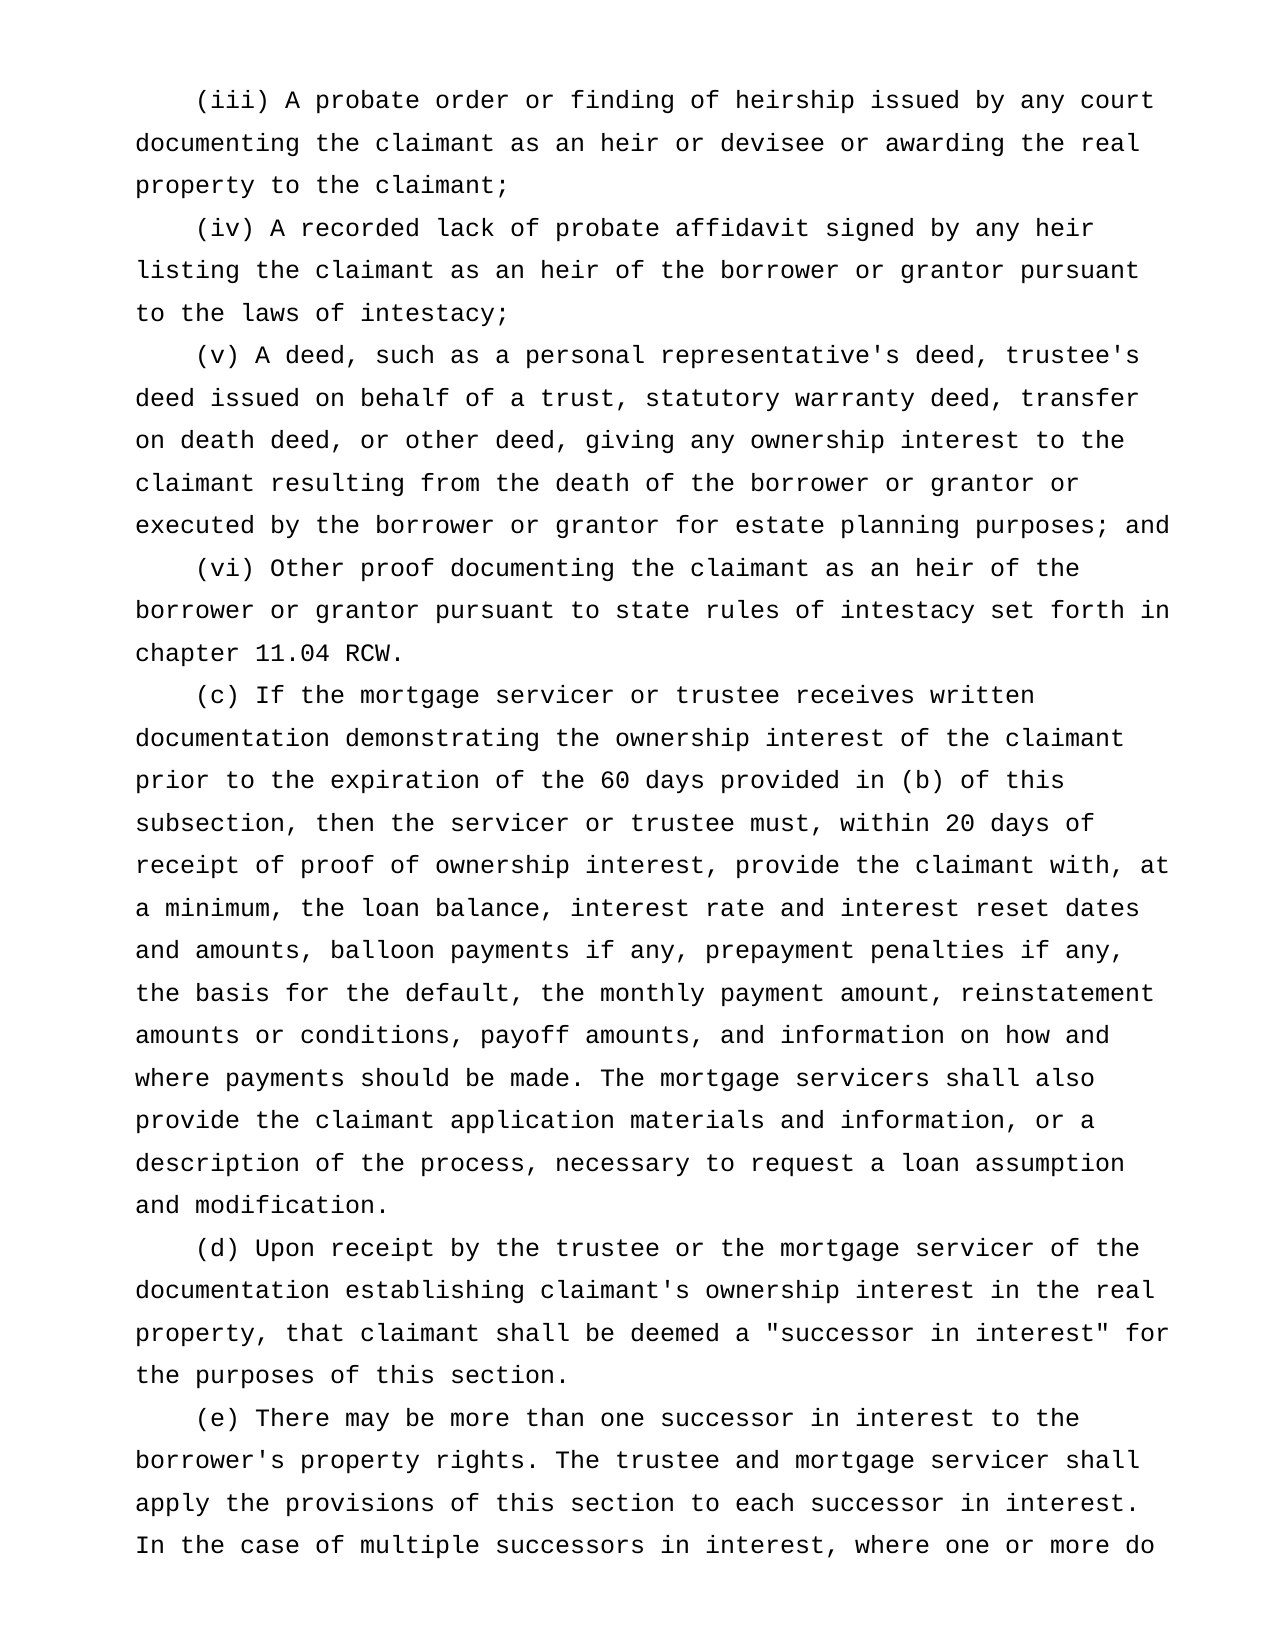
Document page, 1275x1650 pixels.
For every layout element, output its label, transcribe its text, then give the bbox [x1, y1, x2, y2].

text (v) A deed, such as a personal representative's deed, trustee's deed issued on behalf of a trust, statutory warranty deed, transfer on death deed, or other deed, giving any ownership interest to the claimant resulting from the death of the borrower or grantor or executed by the borrower or grantor for estate planning purposes; and [135, 330, 1170, 542]
text (c) If the mortgage servicer or trustee receives written documentation demonstrating the ownership interest of the claimant prior to the expiration of the 60 days provided in (b) of this subsection, then the servicer or trustee must, within 20 days of receipt of proof of ownership interest, provide the claimant with, at a minimum, the loan balance, interest rate and interest reset dates and amounts, balloon payments if any, prepayment penalties if any, the basis for the default, the monthly payment amount, reinstatement amounts or conditions, payoff amounts, and information on how and where payments should be made. The mortgage servicers shall also provide the claimant application materials and information, or a description of the process, necessary to request a loan assumption and modification. [135, 670, 1170, 1222]
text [135, 1392, 1170, 1562]
text (vi) Other proof documenting the claimant as an heir of the borrower or grantor pursuant to state rules of intestacy set forth in chapter 11.04 RCW. [135, 542, 1170, 670]
text (d) Upon receipt by the trustee or the mortgage servicer of the documentation establishing claimant's ownership interest in the real property, that claimant shall be deemed a "successor in interest" for the purposes of this section. [135, 1222, 1170, 1392]
text (iv) A recorded lack of probate affidavit signed by any heir listing the claimant as an heir of the borrower or grantor pursuant to the laws of intestacy; [135, 202, 1170, 330]
text (iii) A probate order or finding of heirship issued by any court documenting the claimant as an heir or devisee or awarding the real property to the claimant; [135, 75, 1170, 202]
